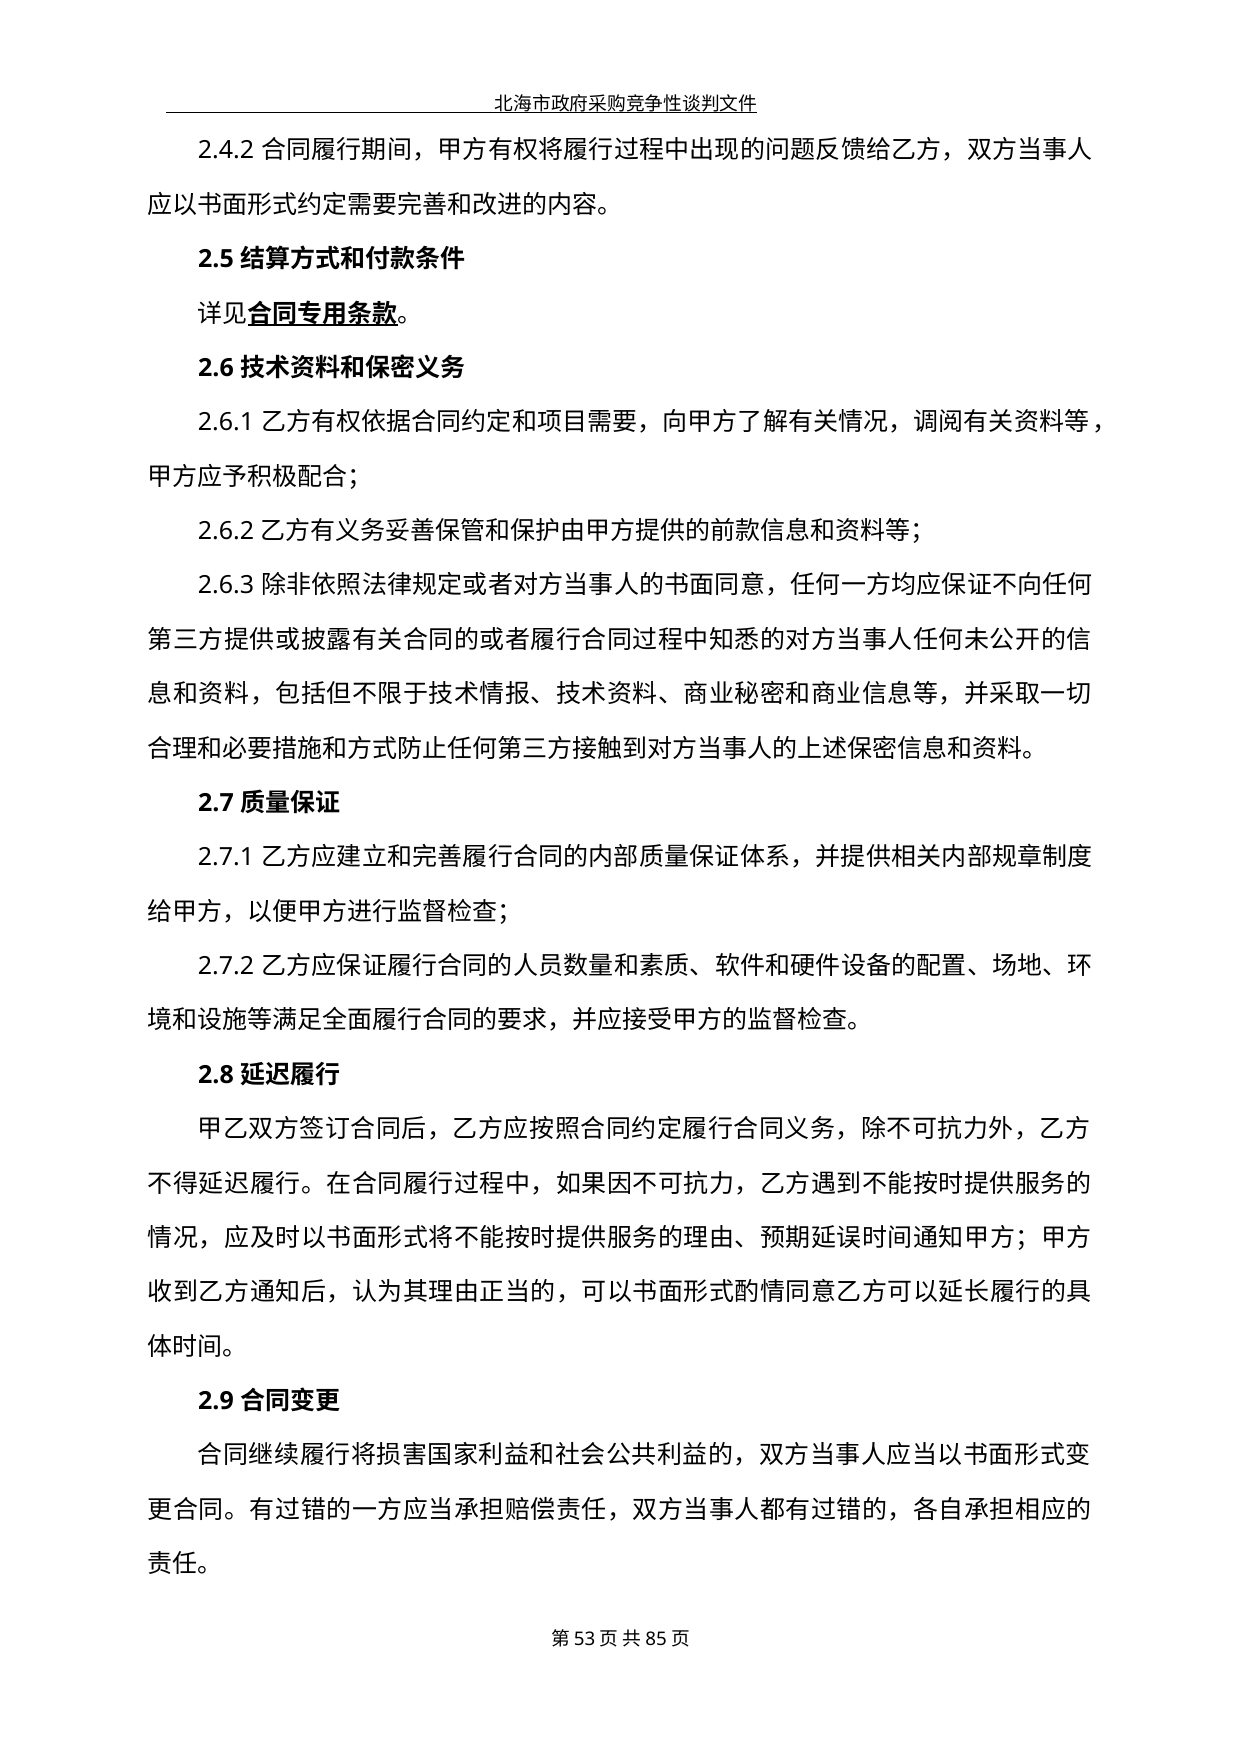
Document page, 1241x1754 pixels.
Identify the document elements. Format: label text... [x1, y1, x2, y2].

text 合同继续履行将损害国家利益和社会公共利益的，双方当事人应当以书面形式变更合同。有过错的一方应当承担赔偿责任，双方当事人都有过错的，各自承担相应的责任。 [148, 1435, 1092, 1580]
text 2.7.2 乙方应保证履行合同的人员数量和素质、软件和硬件设备的配置、场地、环境和设施等满足全面履行合同的要求，并应接受甲方的监督检查。 [148, 946, 1092, 1036]
text 2.7 质量保证 [148, 782, 1092, 819]
text 2.7.1 乙方应建立和完善履行合同的内部质量保证体系，并提供相关内部规章制度给甲方，以便甲方进行监督检查； [148, 837, 1092, 927]
text 甲乙双方签订合同后，乙方应按照合同约定履行合同义务，除不可抗力外，乙方不得延迟履行。在合同履行过程中，如果因不可抗力，乙方遇到不能按时提供服务的情况，应及时以书面形式将不能按时提供服务的理由、预期延误时间通知甲方；甲方收到乙方通知后，认为其理由正当的，可以书面形式酌情同意乙方可以延长履行的具体时间。 [148, 1109, 1092, 1362]
text 2.6.3 除非依照法律规定或者对方当事人的书面同意，任何一方均应保证不向任何第三方提供或披露有关合同的或者履行合同过程中知悉的对方当事人任何未公开的信息和资料，包括但不限于技术情报、技术资料、商业秘密和商业信息等，并采取一切合理和必要措施和方式防止任何第三方接触到对方当事人的上述保密信息和资料。 [148, 565, 1092, 764]
text 2.5 结算方式和付款条件 [148, 239, 1092, 275]
text 2.6 技术资料和保密义务 [148, 347, 1092, 384]
text 2.4.2 合同履行期间，甲方有权将履行过程中出现的问题反馈给乙方，双方当事人应以书面形式约定需要完善和改进的内容。 [148, 130, 1092, 221]
text 2.9 合同变更 [148, 1381, 1092, 1417]
text 详见合同专用条款。 [148, 293, 1092, 329]
text 2.8 延迟履行 [148, 1054, 1092, 1091]
text 2.6.1 乙方有权依据合同约定和项目需要，向甲方了解有关情况，调阅有关资料等，甲方应予积极配合； [148, 402, 1092, 492]
text 2.6.2 乙方有义务妥善保管和保护由甲方提供的前款信息和资料等； [148, 511, 1092, 547]
